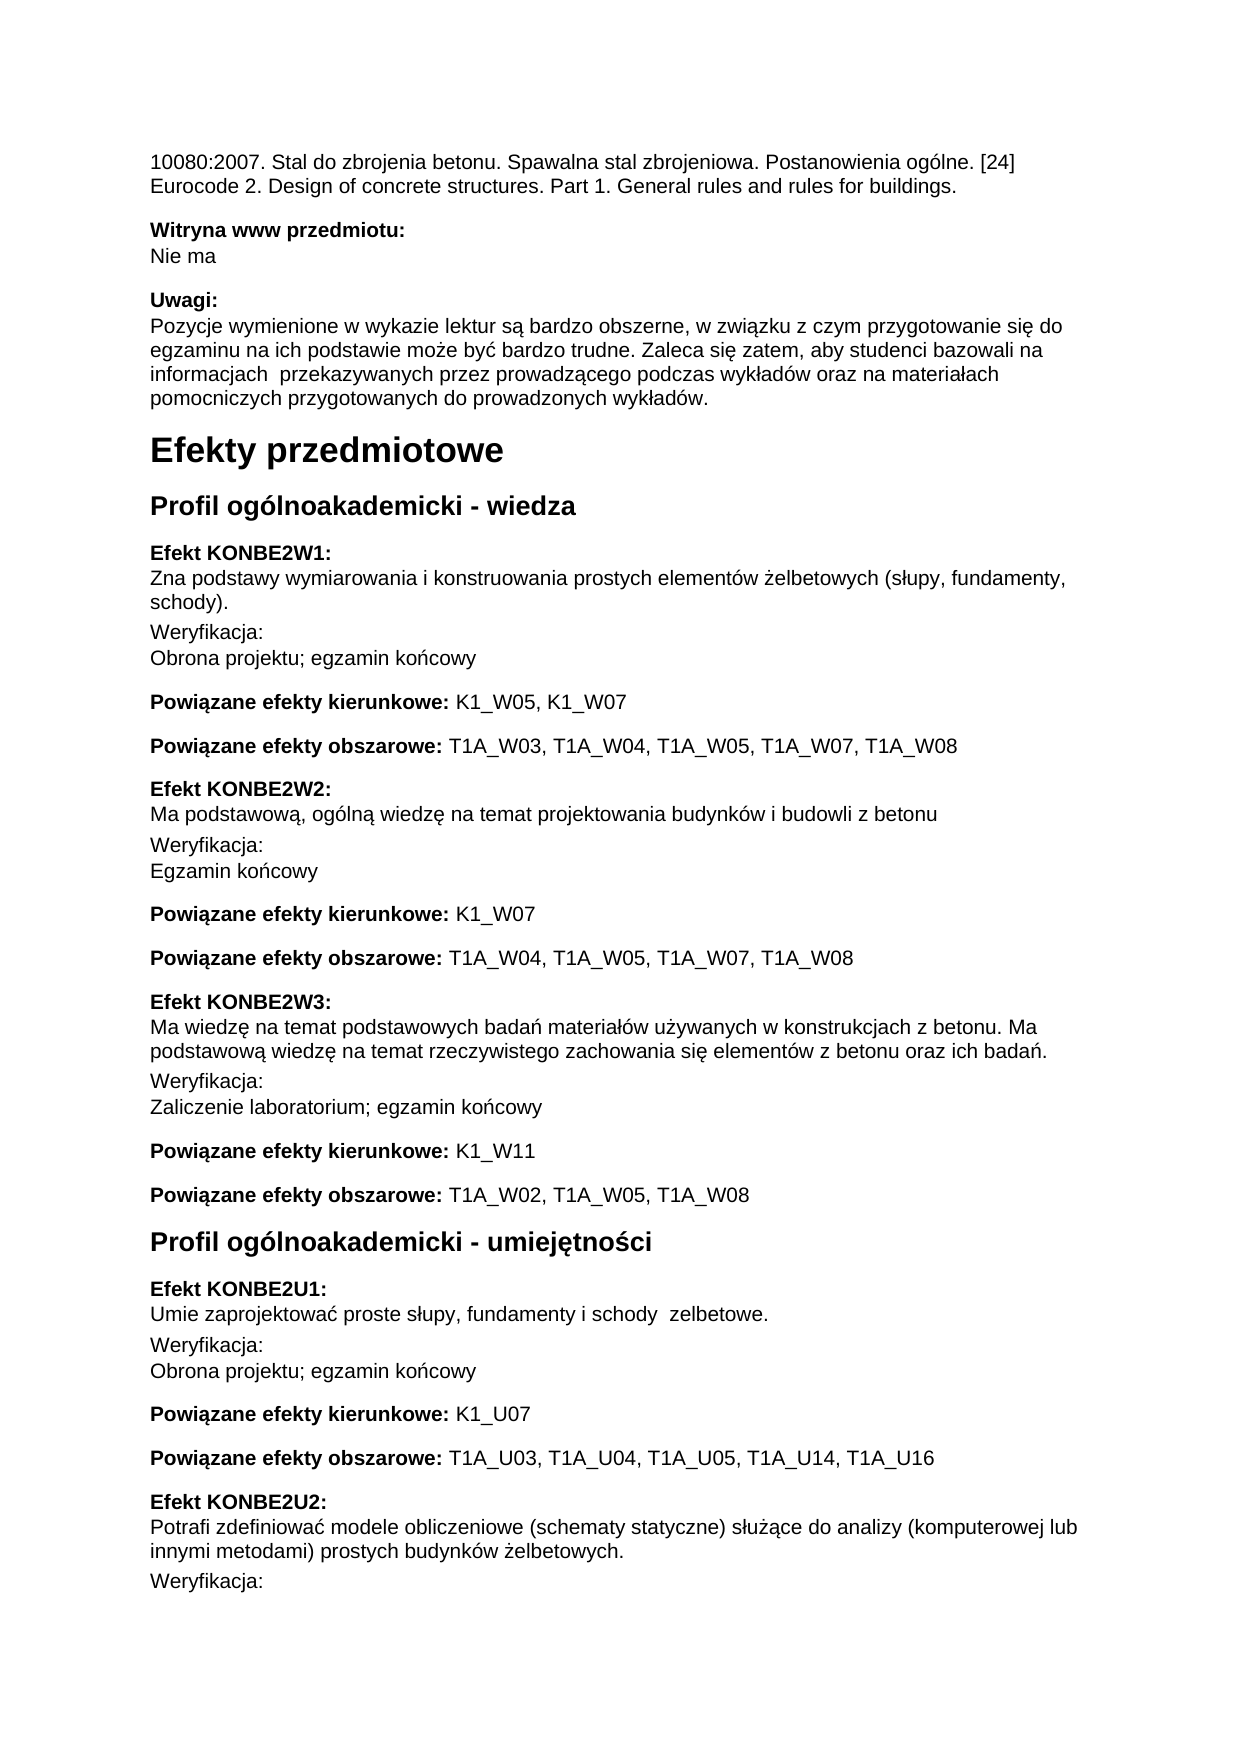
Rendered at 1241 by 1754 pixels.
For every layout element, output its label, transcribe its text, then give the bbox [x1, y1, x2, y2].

text Efekt KONBE2W3: [150, 990, 1090, 1014]
text Weryfikacja: [150, 620, 1090, 644]
subtitle Profil ogólnoakademicki - umiejętności [150, 1226, 1090, 1257]
text Weryfikacja: [150, 1069, 1090, 1093]
text Nie ma [150, 244, 1090, 268]
text Powiązane efekty kierunkowe: K1_W05, K1_W07 [150, 690, 1090, 714]
text Powiązane efekty kierunkowe: K1_W11 [150, 1139, 1090, 1163]
text Efekt KONBE2W1: [150, 541, 1090, 565]
text Uwagi: [150, 287, 1090, 311]
text Potrafi zdefiniować modele obliczeniowe (schematy statyczne) służące do analizy (komputerowej lub innymi metodami) prostych budynków żelbetowych. [150, 1515, 1090, 1563]
text Ma wiedzę na temat podstawowych badań materiałów używanych w konstrukcjach z betonu. Ma podstawową wiedzę na temat rzeczywistego zachowania się elementów z betonu oraz ich badań. [150, 1015, 1090, 1063]
text Ma podstawową, ogólną wiedzę na temat projektowania budynków i budowli z betonu [150, 802, 1090, 826]
text Egzamin końcowy [150, 858, 1090, 882]
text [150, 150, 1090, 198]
text Powiązane efekty obszarowe: T1A_W03, T1A_W04, T1A_W05, T1A_W07, T1A_W08 [150, 733, 1090, 757]
text Efekt KONBE2W2: [150, 777, 1090, 801]
text Weryfikacja: [150, 1332, 1090, 1356]
text Umie zaprojektować proste słupy, fundamenty i schody zelbetowe. [150, 1302, 1090, 1326]
text Obrona projektu; egzamin końcowy [150, 646, 1090, 670]
text Powiązane efekty kierunkowe: K1_U07 [150, 1402, 1090, 1426]
text Pozycje wymienione w wykazie lektur są bardzo obszerne, w związku z czym przygotowanie się do egzaminu na ich podstawie może być bardzo trudne. Zaleca się zatem, aby studenci bazowali na informacjach przekazywanych przez prowadzącego podczas wykładów oraz na materiałach pomocniczych przygotowanych do prowadzonych wykładów. [150, 313, 1090, 409]
text Powiązane efekty obszarowe: T1A_W02, T1A_W05, T1A_W08 [150, 1182, 1090, 1206]
text Efekt KONBE2U1: [150, 1277, 1090, 1301]
text Powiązane efekty obszarowe: T1A_U03, T1A_U04, T1A_U05, T1A_U14, T1A_U16 [150, 1446, 1090, 1470]
text Powiązane efekty obszarowe: T1A_W04, T1A_W05, T1A_W07, T1A_W08 [150, 946, 1090, 970]
text Zna podstawy wymiarowania i konstruowania prostych elementów żelbetowych (słupy, fundamenty, schody). [150, 566, 1090, 614]
subtitle Efekty przedmiotowe [150, 429, 1090, 470]
text Efekt KONBE2U2: [150, 1490, 1090, 1514]
text Powiązane efekty kierunkowe: K1_W07 [150, 902, 1090, 926]
text Weryfikacja: [150, 832, 1090, 856]
text Obrona projektu; egzamin końcowy [150, 1358, 1090, 1382]
text Zaliczenie laboratorium; egzamin końcowy [150, 1095, 1090, 1119]
subtitle Profil ogólnoakademicki - wiedza [150, 490, 1090, 521]
text Witryna www przedmiotu: [150, 218, 1090, 242]
text Weryfikacja: [150, 1569, 1090, 1593]
